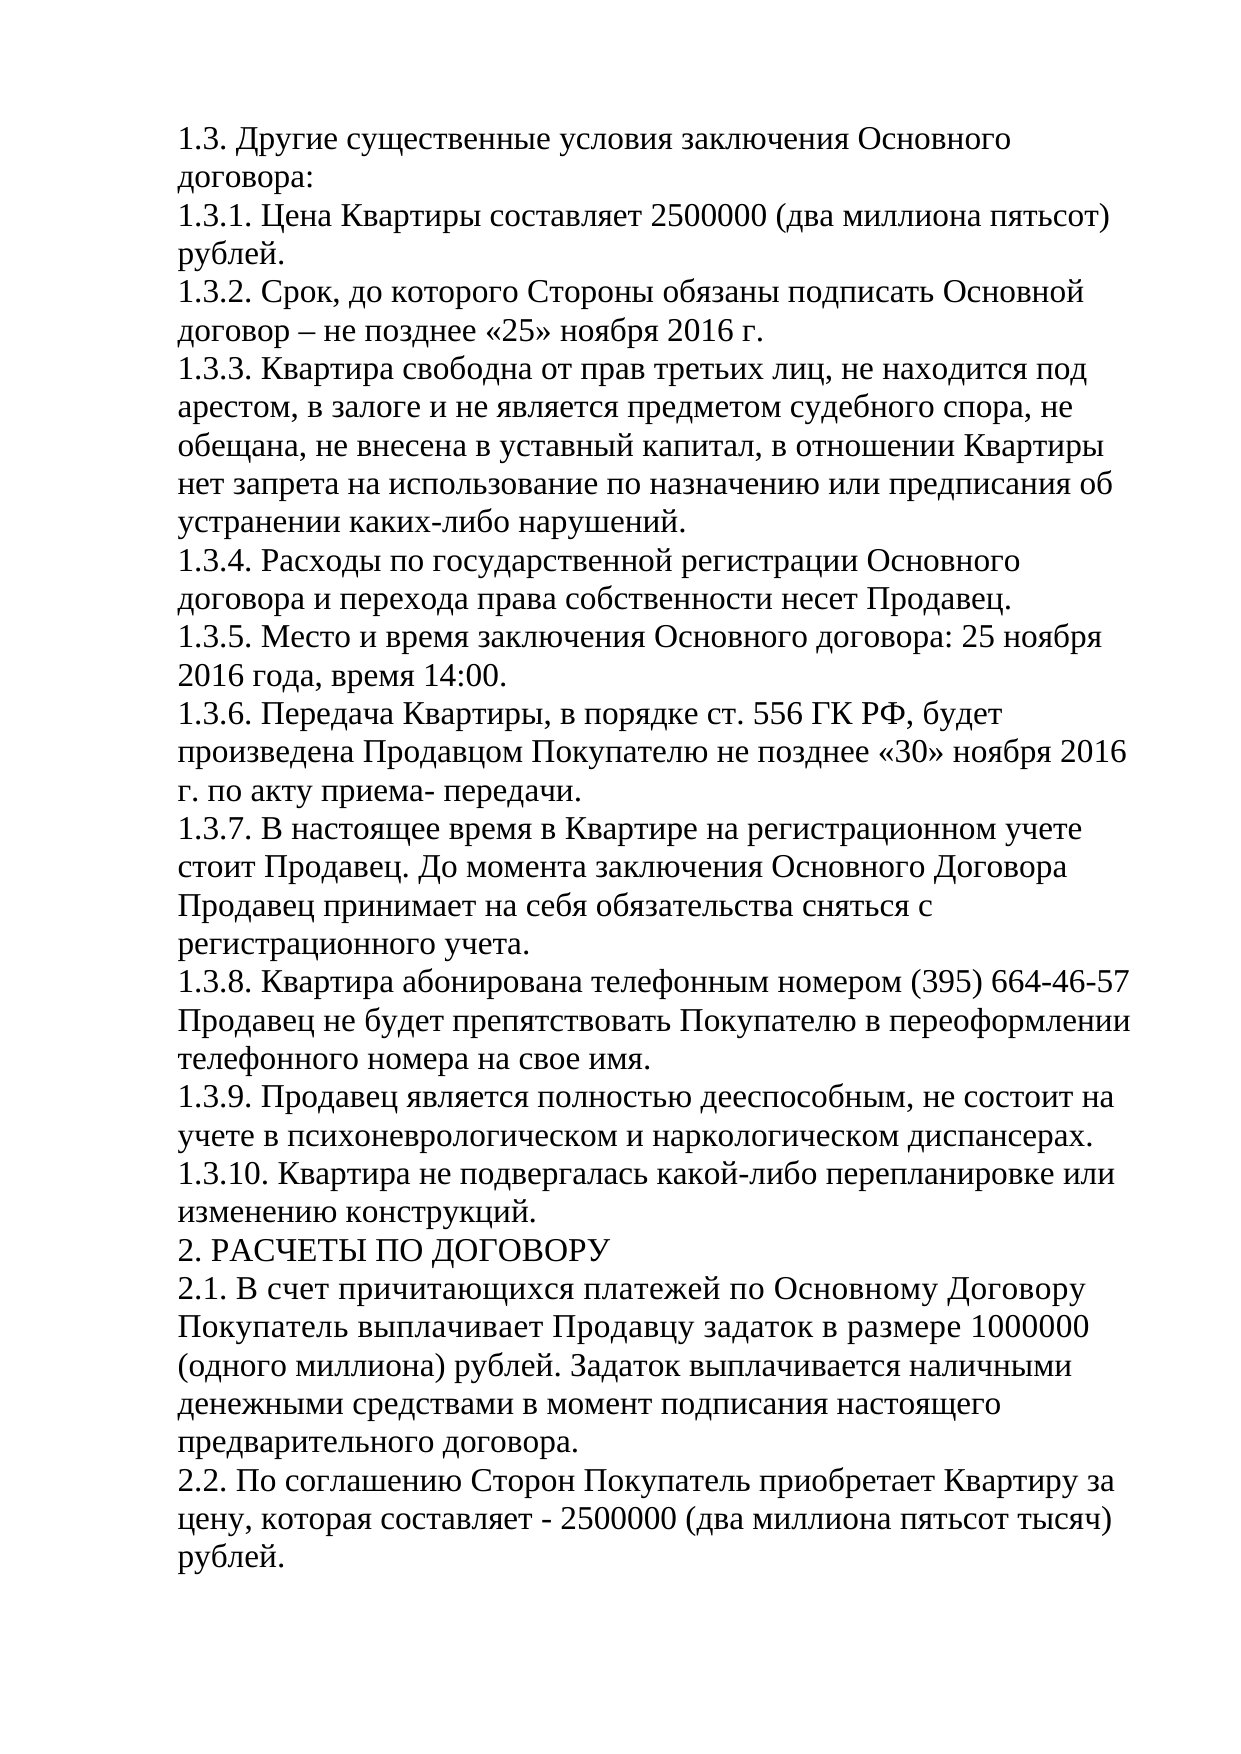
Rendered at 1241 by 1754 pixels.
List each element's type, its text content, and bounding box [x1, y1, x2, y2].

text 1.3. Другие существенные условия заключения Основного договора: [177, 118, 1152, 195]
text 1.3.10. Квартира не подвергалась какой-либо перепланировке или изменению конструкций. [177, 1153, 1152, 1230]
text 2. РАСЧЕТЫ ПО ДОГОВОРУ [177, 1230, 1152, 1268]
text 1.3.5. Место и время заключения Основного договора: 25 ноября 2016 года, время 14:00. [177, 616, 1152, 693]
text 1.3.2. Срок, до которого Стороны обязаны подписать Основной договор – не позднее «25» ноября 2016 г. [177, 271, 1152, 348]
text 1.3.6. Передача Квартиры, в порядке ст. 556 ГК РФ, будет произведена Продавцом Покупателю не позднее «30» ноября 2016 г. по акту приема- передачи. [177, 693, 1152, 808]
text 2.1. В счет причитающихся платежей по Основному Договору Покупатель выплачивает Продавцу задаток в размере 1000000 (одного миллиона) рублей. Задаток выплачивается наличными денежными средствами в момент подписания настоящего предварительного договора. [177, 1268, 1152, 1460]
text 1.3.7. В настоящее время в Квартире на регистрационном учете стоит Продавец. До момента заключения Основного Договора Продавец принимает на себя обязательства сняться с регистрационного учета. [177, 808, 1152, 961]
text 2.2. По соглашению Сторон Покупатель приобретает Квартиру за цену, которая составляет - 2500000 (два миллиона пятьсот тысяч) рублей. [177, 1460, 1152, 1575]
text 1.3.8. Квартира абонирована телефонным номером (395) 664-46-57 Продавец не будет препятствовать Покупателю в переоформлении телефонного номера на свое имя. [177, 961, 1152, 1076]
text 1.3.4. Расходы по государственной регистрации Основного договора и перехода права собственности несет Продавец. [177, 540, 1152, 616]
text 1.3.9. Продавец является полностью дееспособным, не состоит на учете в психоневрологическом и наркологическом диспансерах. [177, 1076, 1152, 1153]
text 1.3.3. Квартира свободна от прав третьих лиц, не находится под арестом, в залоге и не является предметом судебного спора, не обещана, не внесена в уставный капитал, в отношении Квартиры нет запрета на использование по назначению или предписания об устранении каких-либо нарушений. [177, 348, 1152, 540]
text 1.3.1. Цена Квартиры составляет 2500000 (два миллиона пятьсот) рублей. [177, 195, 1152, 271]
